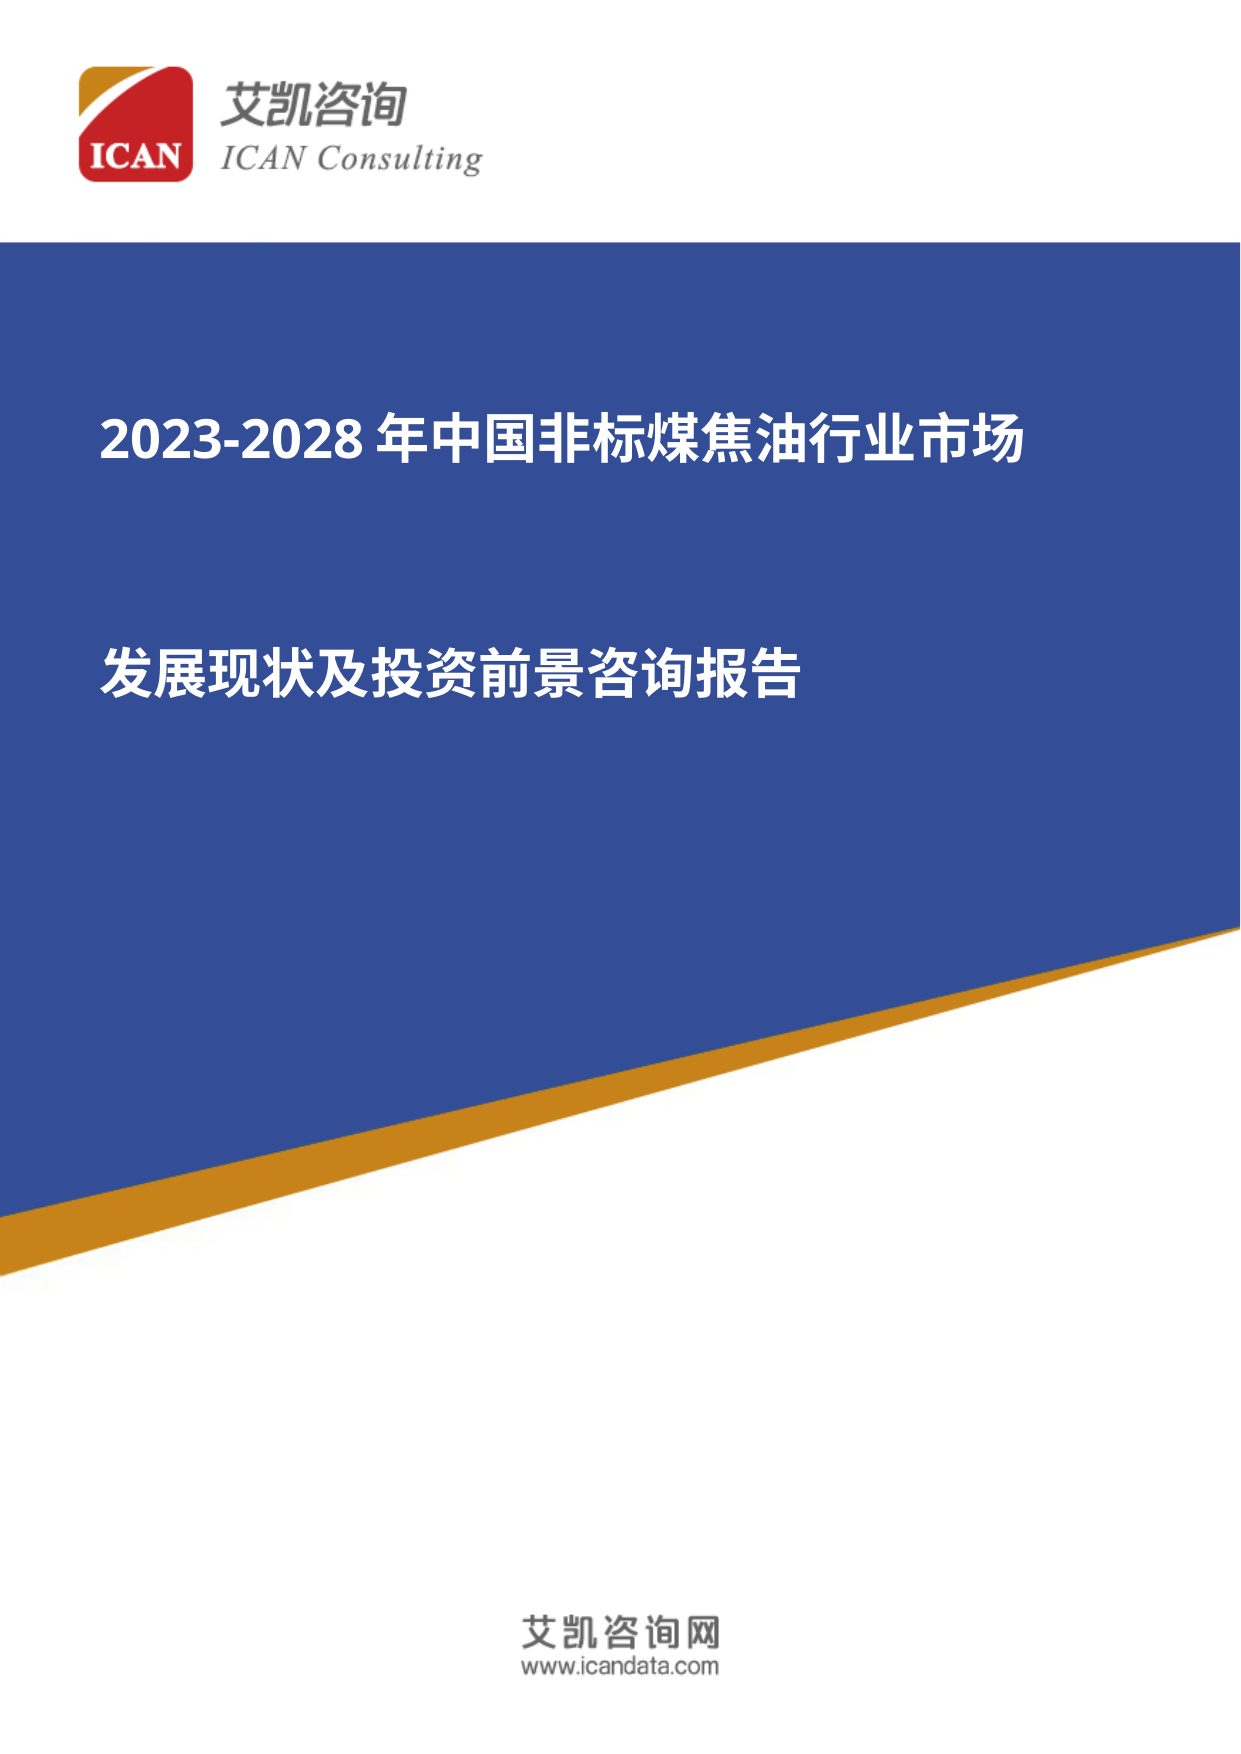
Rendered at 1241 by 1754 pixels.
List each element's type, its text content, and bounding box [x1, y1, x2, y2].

subtitle 2023-2028年中国非标煤焦油行业市场发展现状及投资前景咨询报告 [99, 386, 1053, 718]
picture [0, 5, 1241, 1754]
